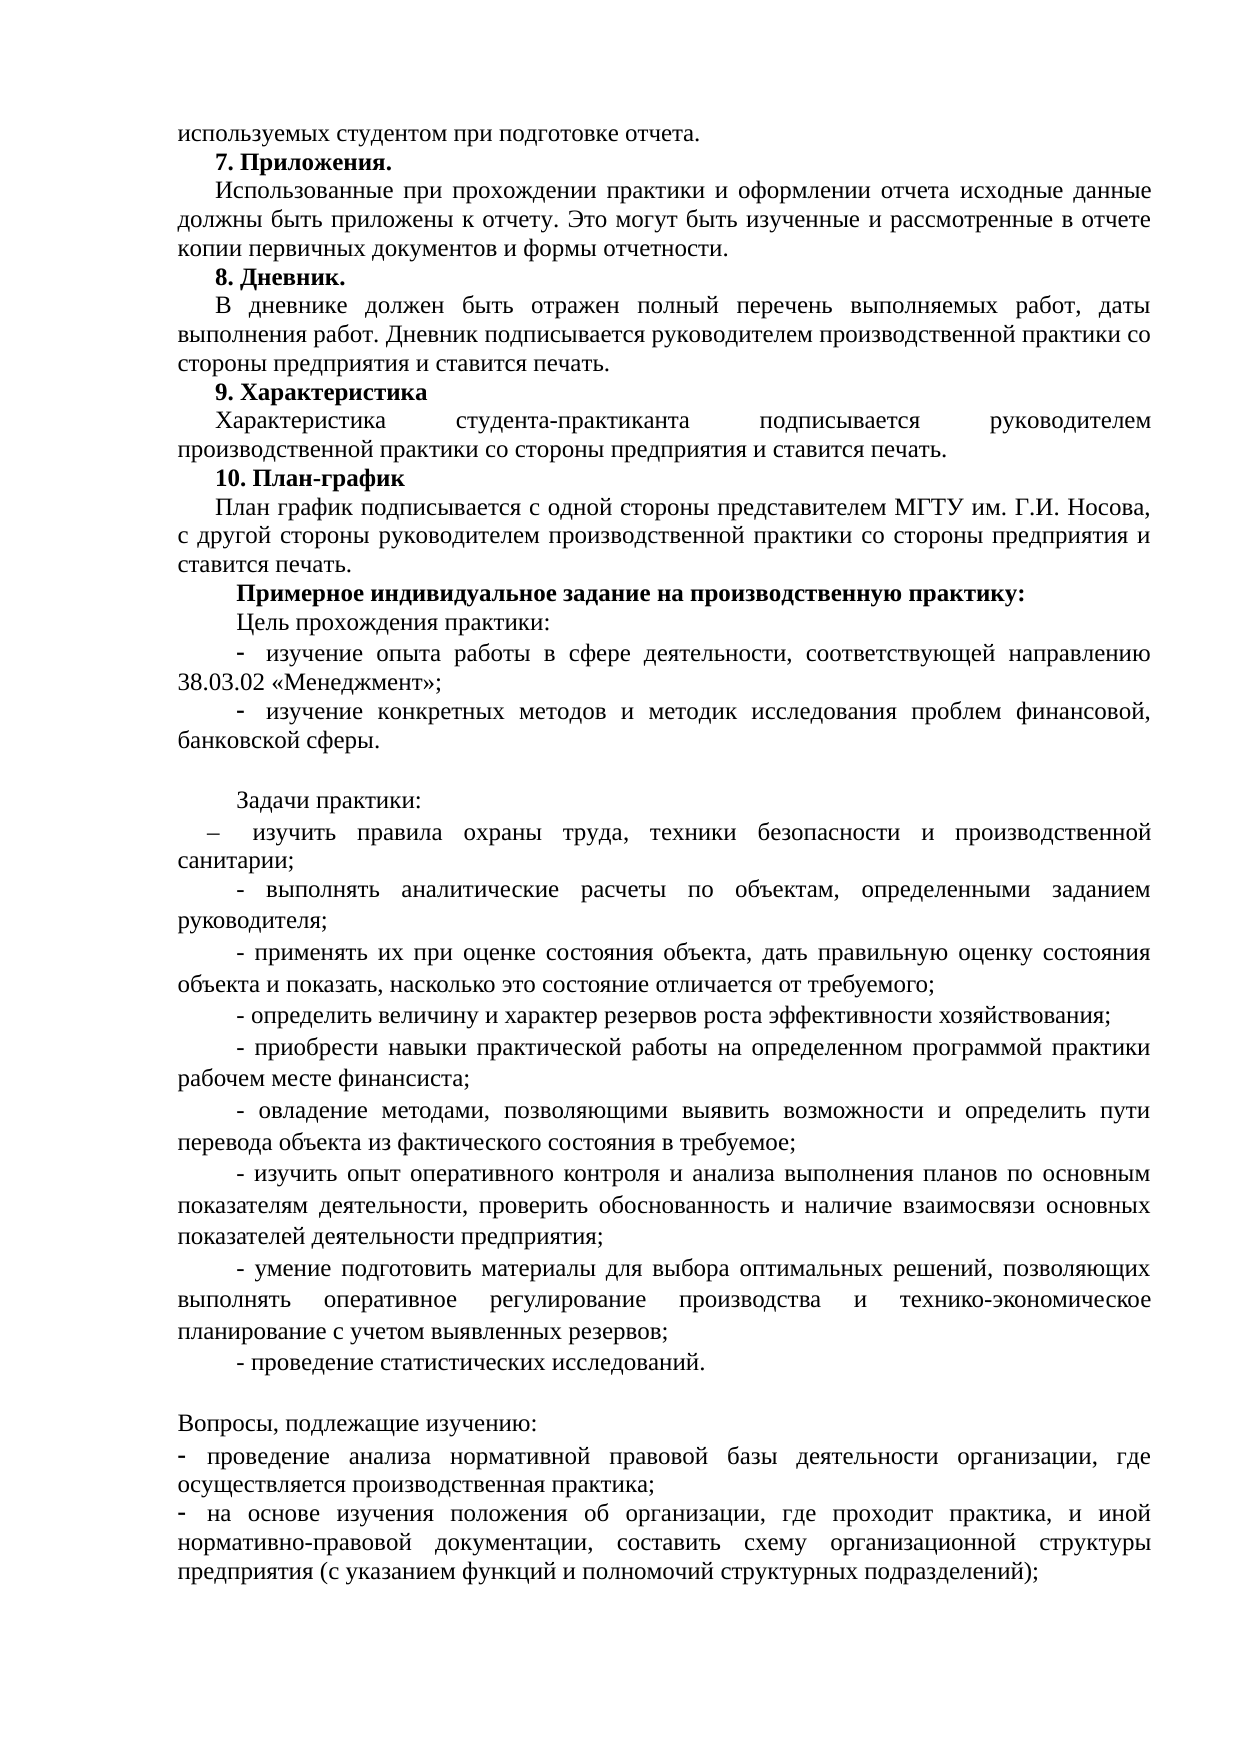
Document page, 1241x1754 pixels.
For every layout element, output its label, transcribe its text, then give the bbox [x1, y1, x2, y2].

text Примерное индивидуальное задание на производственную практику: [177, 578, 1152, 607]
text Вопросы, подлежащие изучению: [177, 1408, 1152, 1437]
subtitle изучение конкретных методов и методик исследования проблем финансовой, банковской сферы. [177, 696, 1152, 753]
text - умение подготовить материалы для выбора оптимальных решений, позволяющих выполнять оперативное регулирование производства и технико-экономическое планирование с учетом выявленных резервов; [177, 1253, 1152, 1345]
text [177, 118, 1152, 147]
text Использованные при прохождении практики и оформлении отчета исходные данные должны быть приложены к отчету. Это могут быть изученные и рассмотренные в отчете копии первичных документов и формы отчетности. [177, 176, 1152, 262]
subtitle Задачи практики: [236, 785, 1152, 814]
text - выполнять аналитические расчеты по объектам, определенными заданием руководителя; [177, 874, 1152, 934]
text Характеристика студента-практиканта подписывается руководителем производственной практики со стороны предприятия и ставится печать. [177, 406, 1152, 463]
text 10. План-график [177, 463, 1152, 492]
list проведение анализа нормативной правовой базы деятельности организации, где осуществляется производственная практика; [177, 1441, 1152, 1498]
text - изучить опыт оперативного контроля и анализа выполнения планов по основным показателям деятельности, проверить обоснованность и наличие взаимосвязи основных показателей деятельности предприятия; [177, 1158, 1152, 1250]
subtitle Цель прохождения практики: [236, 607, 1152, 636]
text В дневнике должен быть отражен полный перечень выполняемых работ, даты выполнения работ. Дневник подписывается руководителем производственной практики со стороны предприятия и ставится печать. [177, 291, 1152, 377]
list изучение опыта работы в сфере деятельности, соответствующей направлению 38.03.02 «Менеджмент»; [177, 638, 1152, 696]
text - применять их при оценке состояния объекта, дать правильную оценку состояния объекта и показать, насколько это состояние отличается от требуемого; [177, 937, 1152, 997]
text 9. Характеристика [177, 377, 1152, 406]
text - проведение статистических исследований. [177, 1347, 1152, 1376]
text 8. Дневник. [177, 262, 1152, 291]
text - определить величину и характер резервов роста эффективности хозяйствования; [177, 1000, 1152, 1029]
text План график подписывается с одной стороны представителем МГТУ им. Г.И. Носова, с другой стороны руководителем производственной практики со стороны предприятия и ставится печать. [177, 492, 1152, 578]
text - приобрести навыки практической работы на определенном программой практики рабочем месте финансиста; [177, 1032, 1152, 1092]
text - овладение методами, позволяющими выявить возможности и определить пути перевода объекта из фактического состояния в требуемое; [177, 1095, 1152, 1155]
list изучить правила охраны труда, техники безопасности и производственной санитарии; [177, 817, 1152, 874]
text 7. Приложения. [177, 147, 1152, 176]
list на основе изучения положения об организации, где проходит практика, и иной нормативно-правовой документации, составить схему организационной структуры предприятия (с указанием функций и полномочий структурных подразделений); [177, 1498, 1152, 1584]
